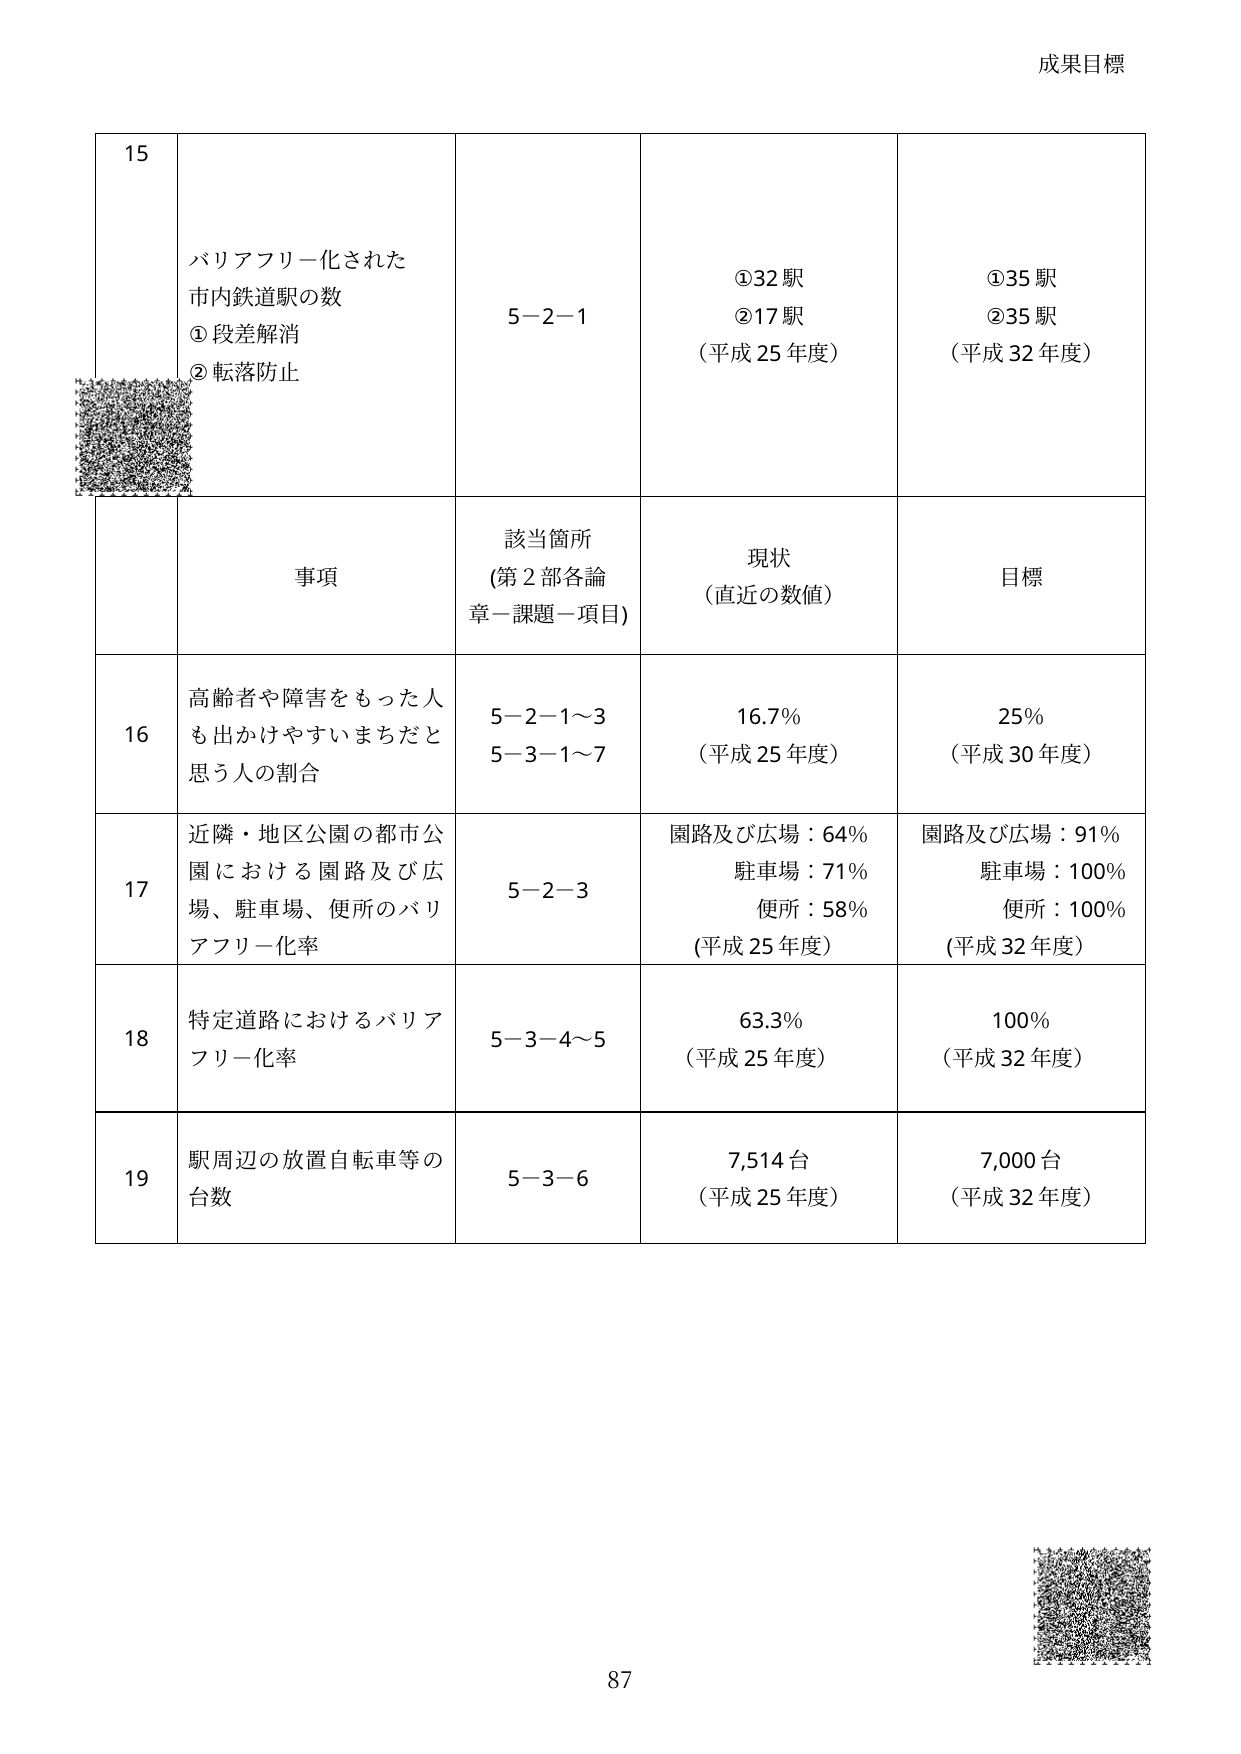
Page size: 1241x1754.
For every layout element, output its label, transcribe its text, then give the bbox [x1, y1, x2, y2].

table_cell バリアフリ－化された 市内鉄道駅の数 ①段差解消 ②転落防止 [178, 134, 455, 496]
table_cell 該当箇所 (第２部各論 章－課題－項目) [456, 497, 640, 654]
table_cell 17 [96, 814, 177, 964]
table_cell 園路及び広場：91％ 駐車場：100％ 便所：100％ (平成32年度） [898, 814, 1145, 964]
table_cell 特定道路におけるバリアフリ－化率 [178, 965, 455, 1111]
table_cell 駅周辺の放置自転車等の台数 [178, 1113, 455, 1242]
table_cell 5－2－1 [456, 134, 640, 496]
table_cell 現状 （直近の数値） [641, 497, 897, 654]
table_cell 18 [96, 965, 177, 1111]
table_cell 7,514台 （平成25年度） [641, 1113, 897, 1242]
table_cell 5－2－1～3 5－3－1～7 [456, 655, 640, 813]
table_cell [96, 497, 177, 654]
picture [75, 378, 193, 496]
table_cell 園路及び広場：64％ 駐車場：71％ 便所：58％ (平成25年度） [641, 814, 897, 964]
table_cell 目標 [898, 497, 1145, 654]
table_cell 16 [96, 655, 177, 813]
table_cell 25％ （平成30年度） [898, 655, 1145, 813]
table_cell 15 [96, 134, 177, 378]
table_cell 5－2－3 [456, 814, 640, 964]
table_cell 事項 [178, 497, 455, 654]
table_cell 7,000台 （平成32年度） [898, 1113, 1145, 1242]
table_cell 高齢者や障害をもった人も出かけやすいまちだと思う人の割合 [178, 655, 455, 813]
table_cell 100％ （平成32年度） [898, 965, 1145, 1111]
table_cell ①35駅 ②35駅 （平成32年度） [898, 134, 1145, 496]
table_cell 5－3－6 [456, 1113, 640, 1242]
table_cell 近隣・地区公園の都市公園における園路及び広場、駐車場、便所のバリアフリ－化率 [178, 814, 455, 964]
table_cell ①32駅 ②17駅 （平成25年度） [641, 134, 897, 496]
table_cell 19 [96, 1113, 177, 1242]
picture [1033, 1547, 1152, 1665]
table_cell 63.3％ （平成25年度） [641, 965, 897, 1111]
table_cell 16.7％ （平成25年度） [641, 655, 897, 813]
table_cell 5－3－4～5 [456, 965, 640, 1111]
